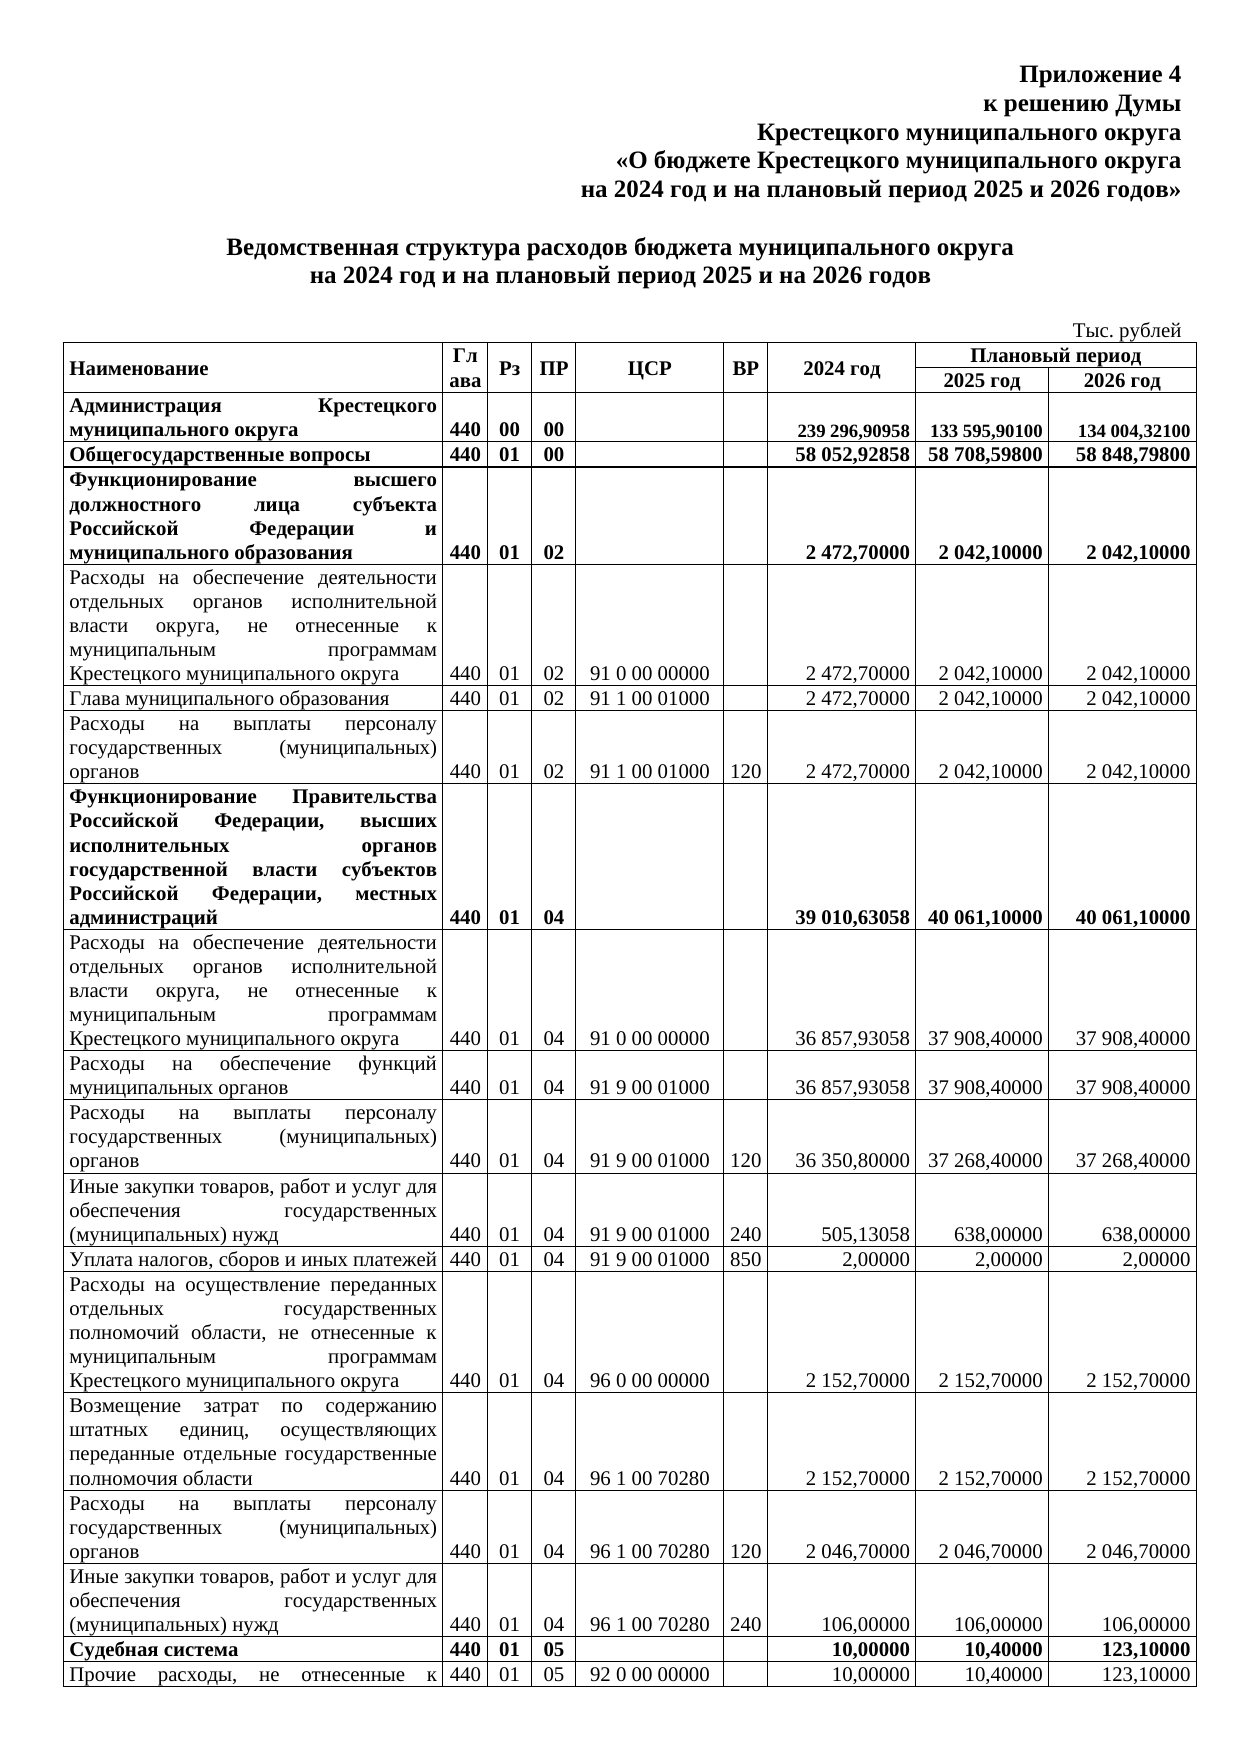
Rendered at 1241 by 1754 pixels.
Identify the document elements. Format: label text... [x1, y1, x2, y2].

table_cell 440 [443, 565, 487, 685]
table_cell 2 042,10000 [1049, 565, 1196, 685]
table_cell 01 [488, 565, 531, 685]
text на 2024 год и на плановый период 2025 и на 2026 годов [59, 260, 1181, 289]
table_cell 2 046,70000 [916, 1491, 1048, 1563]
table_header Глава [443, 343, 487, 392]
table_cell 106,00000 [916, 1564, 1048, 1636]
table_cell 05 [532, 1637, 575, 1661]
table_cell 40 061,10000 [1049, 784, 1196, 929]
table_cell 37 908,40000 [1049, 930, 1196, 1050]
table_cell Иные закупки товаров, работ и услуг для обеспечения государственных (муниципальных) нужд [64, 1564, 442, 1636]
table_cell 00 [532, 442, 575, 466]
table_cell 2 472,70000 [768, 468, 915, 564]
table_cell 91 9 00 01000 [576, 1051, 723, 1099]
table_cell Расходы на обеспечение деятельности отдельных органов исполнительной власти округа, не отнесенные к муниципальным программам Крестецкого муниципального округа [64, 930, 442, 1050]
table_cell 00 [532, 393, 575, 441]
table_cell 2 046,70000 [1049, 1491, 1196, 1563]
table_cell 04 [532, 784, 575, 929]
table_cell 239 296,90958 [768, 393, 915, 441]
table_cell 2 042,10000 [1049, 686, 1196, 710]
table_cell [576, 393, 723, 441]
text Ведомственная структура расходов бюджета муниципального округа [59, 232, 1181, 260]
table_cell 440 [443, 784, 487, 929]
table_cell 440 [443, 930, 487, 1050]
table_cell 123,10000 [1049, 1662, 1196, 1686]
table_cell 440 [443, 1637, 487, 1661]
table_cell 92 0 00 00000 [576, 1662, 723, 1686]
table_cell 2 472,70000 [768, 565, 915, 685]
table_header ЦСР [576, 343, 723, 392]
table_cell 638,00000 [916, 1174, 1048, 1246]
table_cell 91 1 00 01000 [576, 686, 723, 710]
table_cell [724, 686, 767, 710]
table_cell [724, 565, 767, 685]
text к решению Думы [59, 88, 1181, 117]
table_cell 01 [488, 1637, 531, 1661]
text Приложение 4 [59, 59, 1181, 88]
table_cell 134 004,32100 [1049, 393, 1196, 441]
table_cell 01 [488, 1051, 531, 1099]
table_cell 2 046,70000 [768, 1491, 915, 1563]
table_cell 2 042,10000 [1049, 468, 1196, 564]
table_cell 37 908,40000 [916, 930, 1048, 1050]
table_cell 91 1 00 01000 [576, 711, 723, 783]
table_cell Расходы на выплаты персоналу государственных (муниципальных) органов [64, 1100, 442, 1172]
table_cell 10,00000 [768, 1662, 915, 1686]
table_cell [64, 1662, 442, 1686]
table_cell 2,00000 [1049, 1247, 1196, 1271]
table_cell 04 [532, 1564, 575, 1636]
table_cell 2025 год [916, 368, 1048, 392]
table_cell 440 [443, 686, 487, 710]
table_cell 91 9 00 01000 [576, 1247, 723, 1271]
table_cell 2 472,70000 [768, 711, 915, 783]
table_cell [724, 784, 767, 929]
table_cell 440 [443, 1051, 487, 1099]
table_cell 91 9 00 01000 [576, 1100, 723, 1172]
table_cell 37 268,40000 [916, 1100, 1048, 1172]
table_cell 37 908,40000 [916, 1051, 1048, 1099]
table_cell Судебная система [64, 1637, 442, 1661]
table_cell 04 [532, 1174, 575, 1246]
table_cell 106,00000 [1049, 1564, 1196, 1636]
table_cell 40 061,10000 [916, 784, 1048, 929]
table_cell 96 1 00 70280 [576, 1393, 723, 1489]
table_cell 2,00000 [768, 1247, 915, 1271]
table_cell 505,13058 [768, 1174, 915, 1246]
table_cell 440 [443, 1174, 487, 1246]
table_cell [724, 442, 767, 466]
table_cell 58 052,92858 [768, 442, 915, 466]
table_cell Возмещение затрат по содержанию штатных единиц, осуществляющих переданные отдельные государственные полномочия области [64, 1393, 442, 1489]
table_cell 04 [532, 1051, 575, 1099]
table_cell 01 [488, 1393, 531, 1489]
table_cell 01 [488, 1174, 531, 1246]
table_cell [576, 442, 723, 466]
table_cell 37 908,40000 [1049, 1051, 1196, 1099]
table_cell 2 152,70000 [1049, 1393, 1196, 1489]
table_cell Глава муниципального образования [64, 686, 442, 710]
table_cell 02 [532, 711, 575, 783]
table_cell 36 350,80000 [768, 1100, 915, 1172]
table_cell 638,00000 [1049, 1174, 1196, 1246]
table_cell Расходы на обеспечение функций муниципальных органов [64, 1051, 442, 1099]
table_cell Функционирование Правительства Российской Федерации, высших исполнительных органов государственной власти субъектов Российской Федерации, местных администраций [64, 784, 442, 929]
table_cell 96 1 00 70280 [576, 1564, 723, 1636]
table_cell 36 857,93058 [768, 1051, 915, 1099]
table_cell 04 [532, 1247, 575, 1271]
table_cell 39 010,63058 [768, 784, 915, 929]
table_cell 10,40000 [916, 1662, 1048, 1686]
table_header 2024 год [768, 343, 915, 392]
table_cell 91 0 00 00000 [576, 930, 723, 1050]
table_cell [724, 1637, 767, 1661]
table_cell 04 [532, 1272, 575, 1392]
table_cell 37 268,40000 [1049, 1100, 1196, 1172]
text Тыс. рублей [59, 318, 1181, 342]
table_cell 120 [724, 711, 767, 783]
table_cell Администрация Крестецкого муниципального округа [64, 393, 442, 441]
table_cell 01 [488, 1247, 531, 1271]
table_cell [724, 1393, 767, 1489]
table_header ВР [724, 343, 767, 392]
table_header Рз [488, 343, 531, 392]
table_cell 2 152,70000 [916, 1393, 1048, 1489]
table_header Наименование [64, 343, 442, 392]
table_cell 123,10000 [1049, 1637, 1196, 1661]
table_cell 440 [443, 1564, 487, 1636]
table_cell 04 [532, 1491, 575, 1563]
table_cell 2 042,10000 [1049, 711, 1196, 783]
table_cell 01 [488, 468, 531, 564]
table_cell 120 [724, 1491, 767, 1563]
table_cell 01 [488, 1272, 531, 1392]
table_cell Расходы на выплаты персоналу государственных (муниципальных) органов [64, 1491, 442, 1563]
table_cell 2 042,10000 [916, 686, 1048, 710]
table_cell 01 [488, 442, 531, 466]
table_cell 01 [488, 686, 531, 710]
table_cell 58 848,79800 [1049, 442, 1196, 466]
table_cell 2 152,70000 [916, 1272, 1048, 1392]
table_cell 2026 год [1049, 368, 1196, 392]
table_cell 01 [488, 1662, 531, 1686]
table_cell 2 042,10000 [916, 565, 1048, 685]
table_cell 2 152,70000 [768, 1393, 915, 1489]
table_cell 04 [532, 1100, 575, 1172]
table_cell 133 595,90100 [916, 393, 1048, 441]
table_cell 02 [532, 686, 575, 710]
table_cell 440 [443, 1491, 487, 1563]
table_cell 04 [532, 1393, 575, 1489]
table_cell 96 0 00 00000 [576, 1272, 723, 1392]
table_cell 106,00000 [768, 1564, 915, 1636]
table_cell 240 [724, 1174, 767, 1246]
table_cell 36 857,93058 [768, 930, 915, 1050]
table_cell 01 [488, 930, 531, 1050]
table_cell [576, 468, 723, 564]
table_cell 440 [443, 468, 487, 564]
table_cell 01 [488, 1491, 531, 1563]
table_cell 440 [443, 1662, 487, 1686]
table_cell Уплата налогов, сборов и иных платежей [64, 1247, 442, 1271]
table_cell 2 472,70000 [768, 686, 915, 710]
table_cell Расходы на обеспечение деятельности отдельных органов исполнительной власти округа, не отнесенные к муниципальным программам Крестецкого муниципального округа [64, 565, 442, 685]
table_cell Расходы на выплаты персоналу государственных (муниципальных) органов [64, 711, 442, 783]
table_cell 02 [532, 565, 575, 685]
table_cell 04 [532, 930, 575, 1050]
table_cell 440 [443, 711, 487, 783]
table_cell 01 [488, 711, 531, 783]
table_cell [724, 930, 767, 1050]
table_cell 2,00000 [916, 1247, 1048, 1271]
table_cell 10,00000 [768, 1637, 915, 1661]
table_cell Общегосударственные вопросы [64, 442, 442, 466]
table_cell 10,40000 [916, 1637, 1048, 1661]
table_cell 58 708,59800 [916, 442, 1048, 466]
table_cell 2 042,10000 [916, 711, 1048, 783]
table_cell 91 9 00 01000 [576, 1174, 723, 1246]
table_cell 850 [724, 1247, 767, 1271]
table_cell 240 [724, 1564, 767, 1636]
table_cell [724, 1051, 767, 1099]
table_cell 00 [488, 393, 531, 441]
table_header ПР [532, 343, 575, 392]
table_cell Иные закупки товаров, работ и услуг для обеспечения государственных (муниципальных) нужд [64, 1174, 442, 1246]
table_cell 01 [488, 784, 531, 929]
table_cell [724, 1662, 767, 1686]
table_cell 440 [443, 442, 487, 466]
table_cell 96 1 00 70280 [576, 1491, 723, 1563]
table_header Плановый период [916, 343, 1196, 367]
table_cell 05 [532, 1662, 575, 1686]
table_cell 01 [488, 1100, 531, 1172]
table_cell 440 [443, 1100, 487, 1172]
table_cell Расходы на осуществление переданных отдельных государственных полномочий области, не отнесенные к муниципальным программам Крестецкого муниципального округа [64, 1272, 442, 1392]
table_cell 02 [532, 468, 575, 564]
table_cell 2 152,70000 [768, 1272, 915, 1392]
table_cell 440 [443, 1393, 487, 1489]
table_cell [724, 468, 767, 564]
table_cell 440 [443, 1272, 487, 1392]
table_cell 01 [488, 1564, 531, 1636]
table_cell 2 042,10000 [916, 468, 1048, 564]
table_cell 440 [443, 393, 487, 441]
table_cell [576, 1637, 723, 1661]
table_cell [576, 784, 723, 929]
table_cell 440 [443, 1247, 487, 1271]
table_cell [724, 393, 767, 441]
table_cell [724, 1272, 767, 1392]
table_cell 2 152,70000 [1049, 1272, 1196, 1392]
table_cell 120 [724, 1100, 767, 1172]
text «О бюджете Крестецкого муниципального округа [59, 145, 1181, 174]
text на 2024 год и на плановый период 2025 и 2026 годов» [59, 174, 1181, 203]
text Крестецкого муниципального округа [59, 117, 1181, 145]
table_cell Функционирование высшего должностного лица субъекта Российской Федерации и муниципального образования [64, 468, 442, 564]
table_cell 91 0 00 00000 [576, 565, 723, 685]
